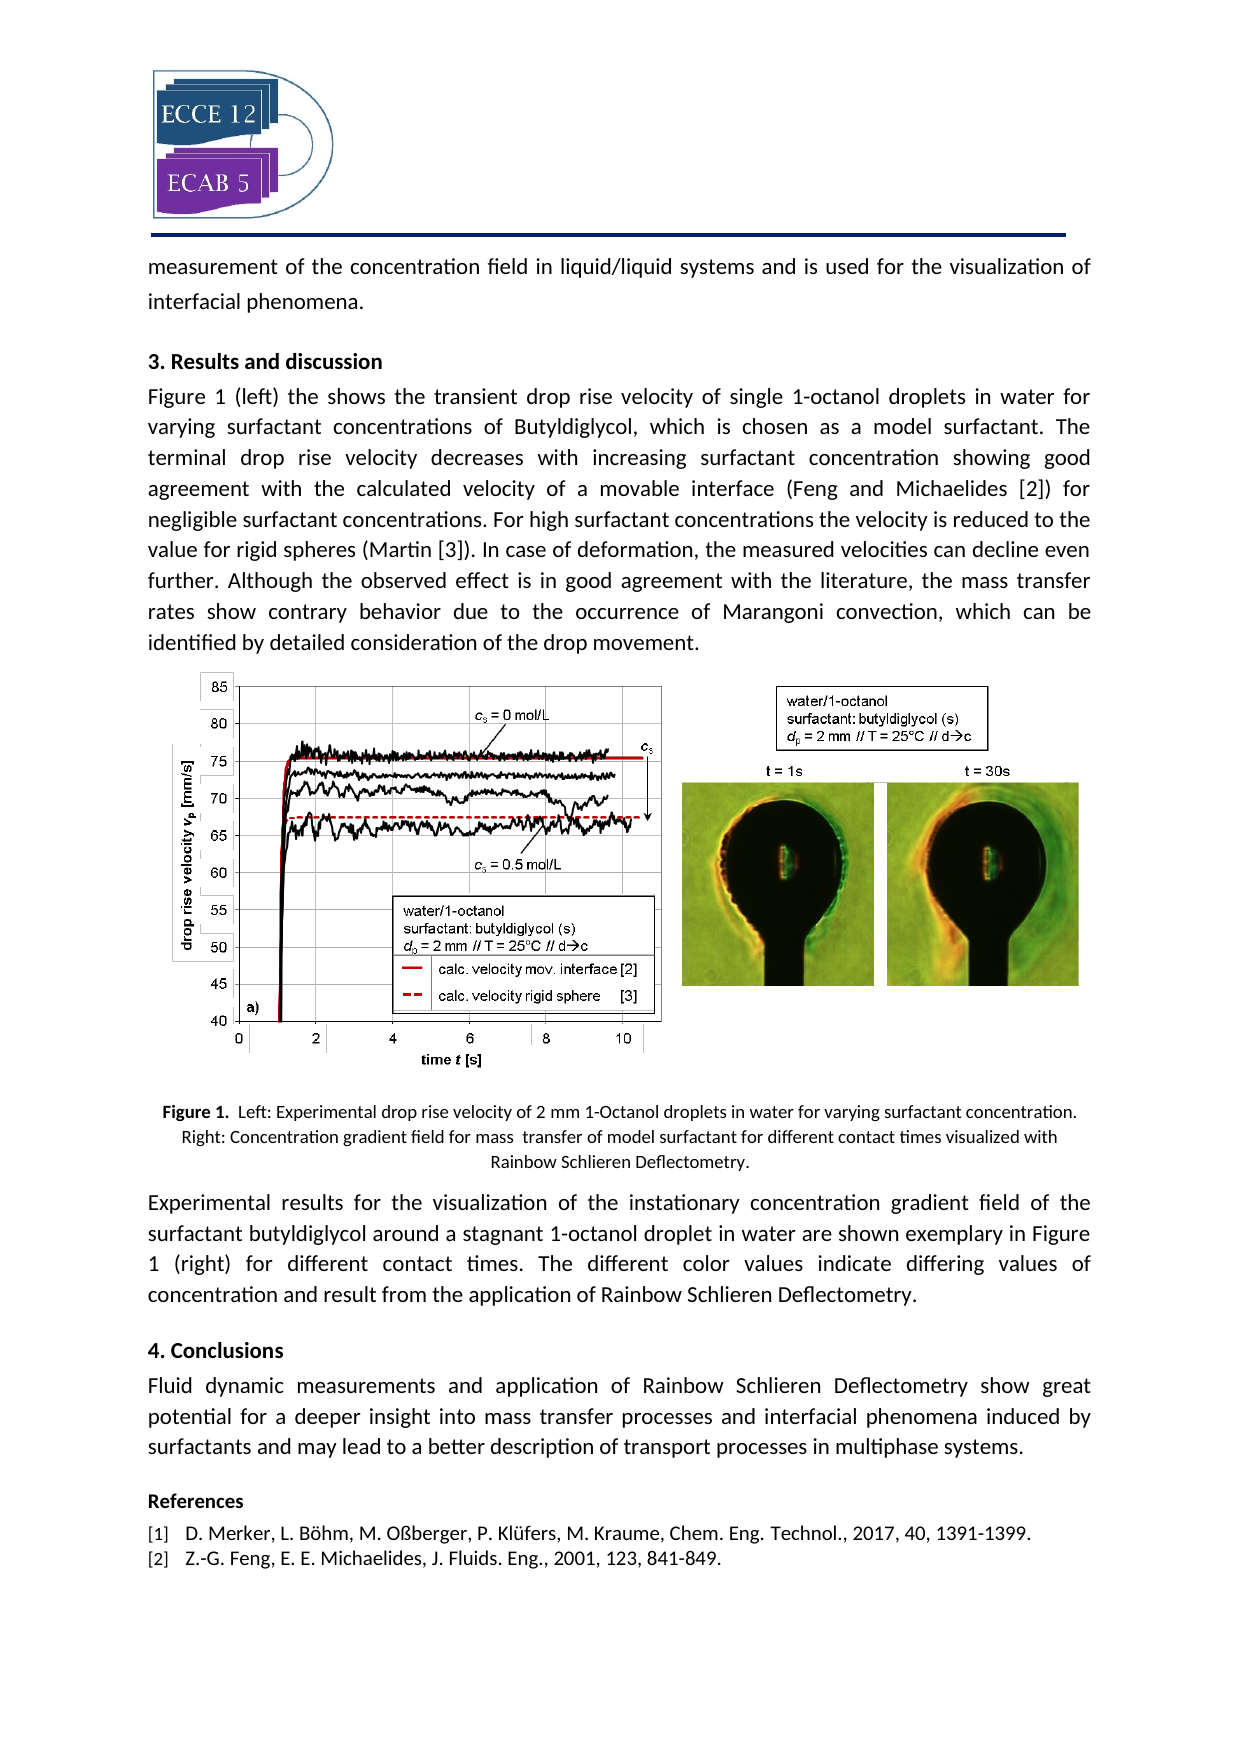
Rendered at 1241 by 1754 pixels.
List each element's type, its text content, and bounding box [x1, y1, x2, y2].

picture [152, 69, 334, 219]
text 4. Conclusions [148, 1336, 1092, 1364]
text 3. Results and discussion [148, 347, 1092, 375]
text Figure 1. Left: Experimental drop rise velocity of 2 mm 1-Octanol droplets in water for varying surfactant concentration. Right: Concentration gradient field for mass transfer of model surfactant for different contact times visualized with Rainbow Schlieren Deflectometry. [148, 1100, 1092, 1173]
list Z.-G. Feng, E. E. Michaelides, J. Fluids. Eng., 2001, 123, 841-849. [148, 1545, 1092, 1571]
text Experimental results for the visualization of the instationary concentration gradient field of the surfactant butyldiglycol around a stagnant 1-octanol droplet in water are shown exemplary in Figure 1 (right) for different contact times. The different color values indicate differing values of concentration and result from the application of Rainbow Schlieren Deflectometry. [148, 1188, 1092, 1308]
picture [161, 670, 1079, 1086]
text Fluid dynamic measurements and application of Rainbow Schlieren Deflectometry show great potential for a deeper insight into mass transfer processes and interfacial phenomena induced by surfactants and may lead to a better description of transport processes in multiphase systems. [148, 1371, 1092, 1461]
text References [148, 1488, 1092, 1514]
list D. Merker, L. Böhm, M. Oßberger, P. Klüfers, M. Kraume, Chem. Eng. Technol., 2017, 40, 1391-1399. [148, 1520, 1092, 1545]
text Figure 1 (left) the shows the transient drop rise velocity of single 1-octanol droplets in water for varying surfactant concentrations of Butyldiglycol, which is chosen as a model surfactant. The terminal drop rise velocity decreases with increasing surfactant concentration showing good agreement with the calculated velocity of a movable interface (Feng and Michaelides [2]) for negligible surfactant concentrations. For high surfactant concentrations the velocity is reduced to the value for rigid spheres (Martin [3]). In case of deformation, the measured velocities can decline even further. Although the observed effect is in good agreement with the literature, the mass transfer rates show contrary behavior due to the occurrence of Marangoni convection, which can be identified by detailed consideration of the drop movement. [148, 382, 1092, 656]
